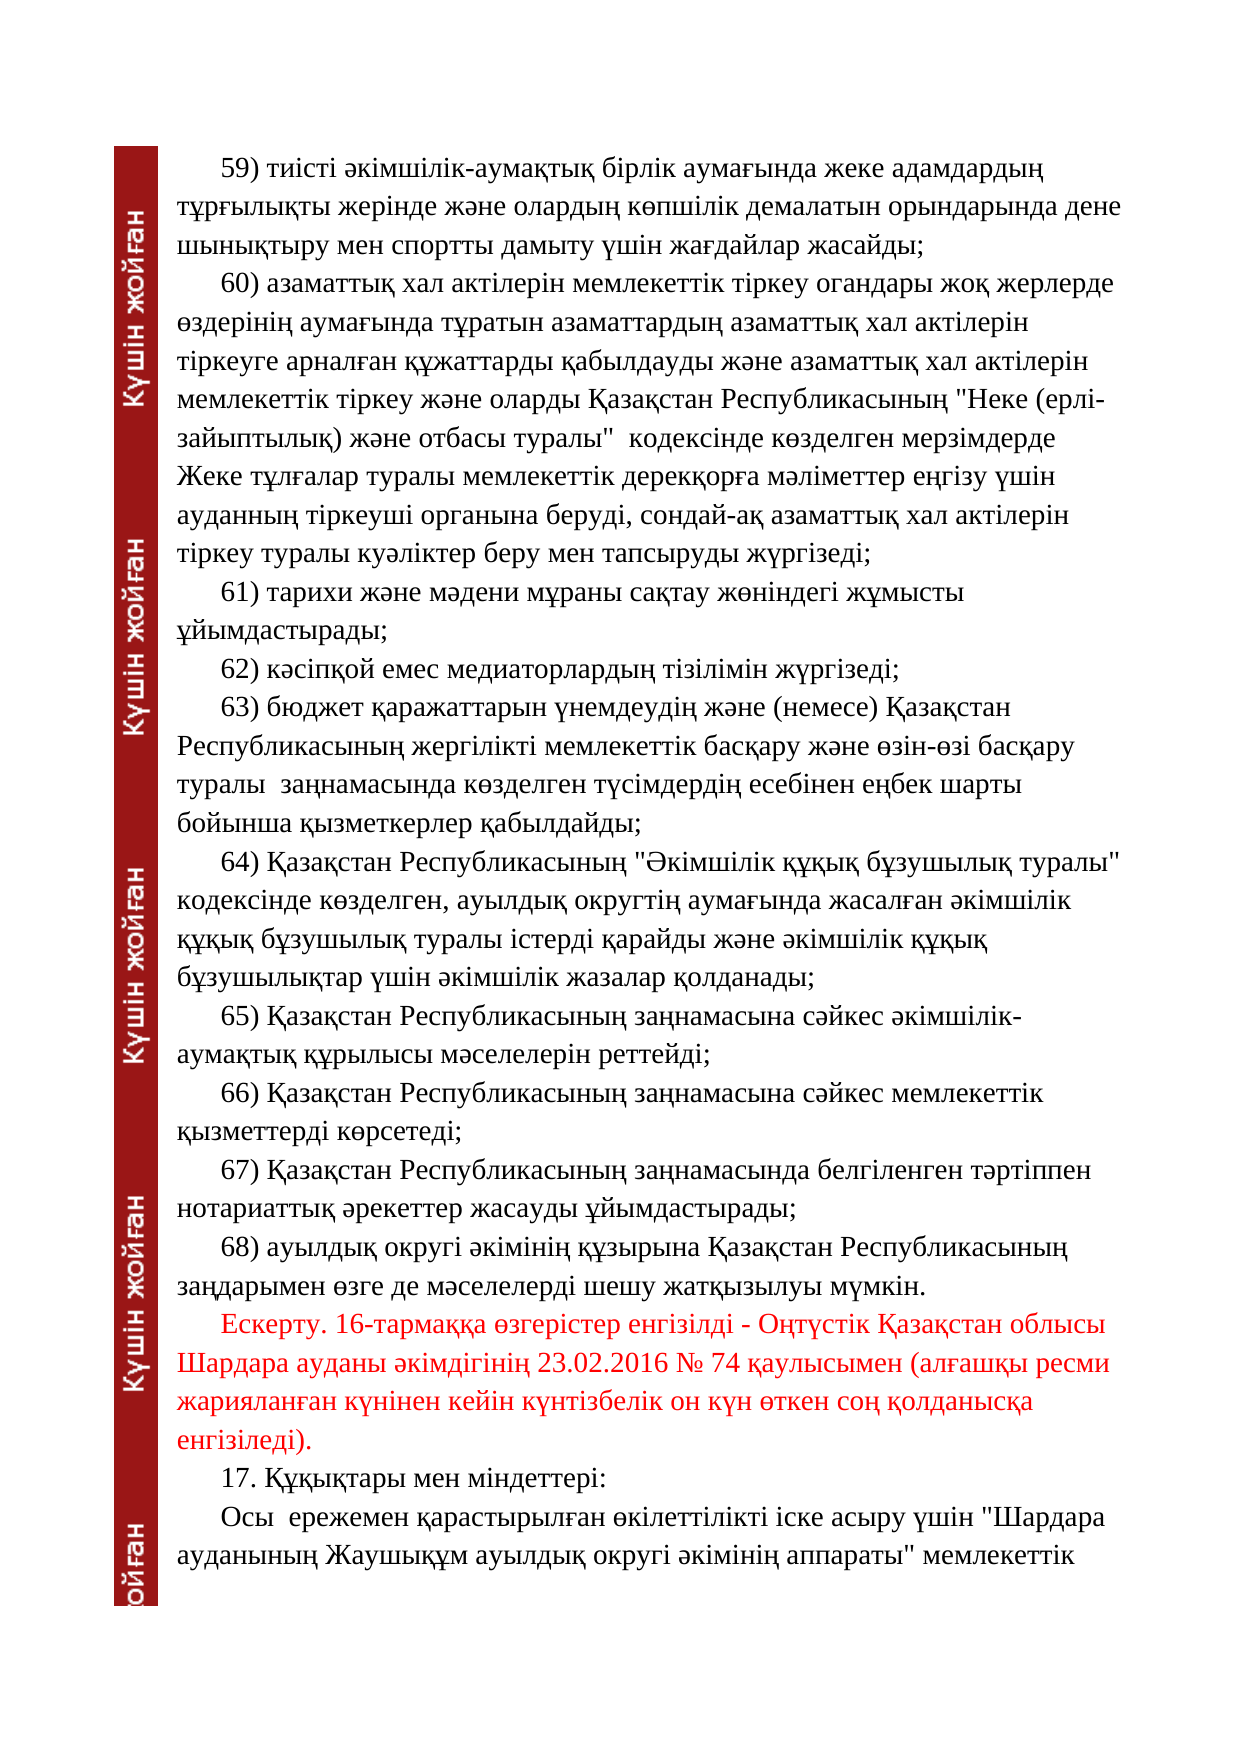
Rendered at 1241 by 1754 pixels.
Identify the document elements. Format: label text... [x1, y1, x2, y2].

picture [114, 1571, 158, 1606]
picture [114, 146, 158, 150]
